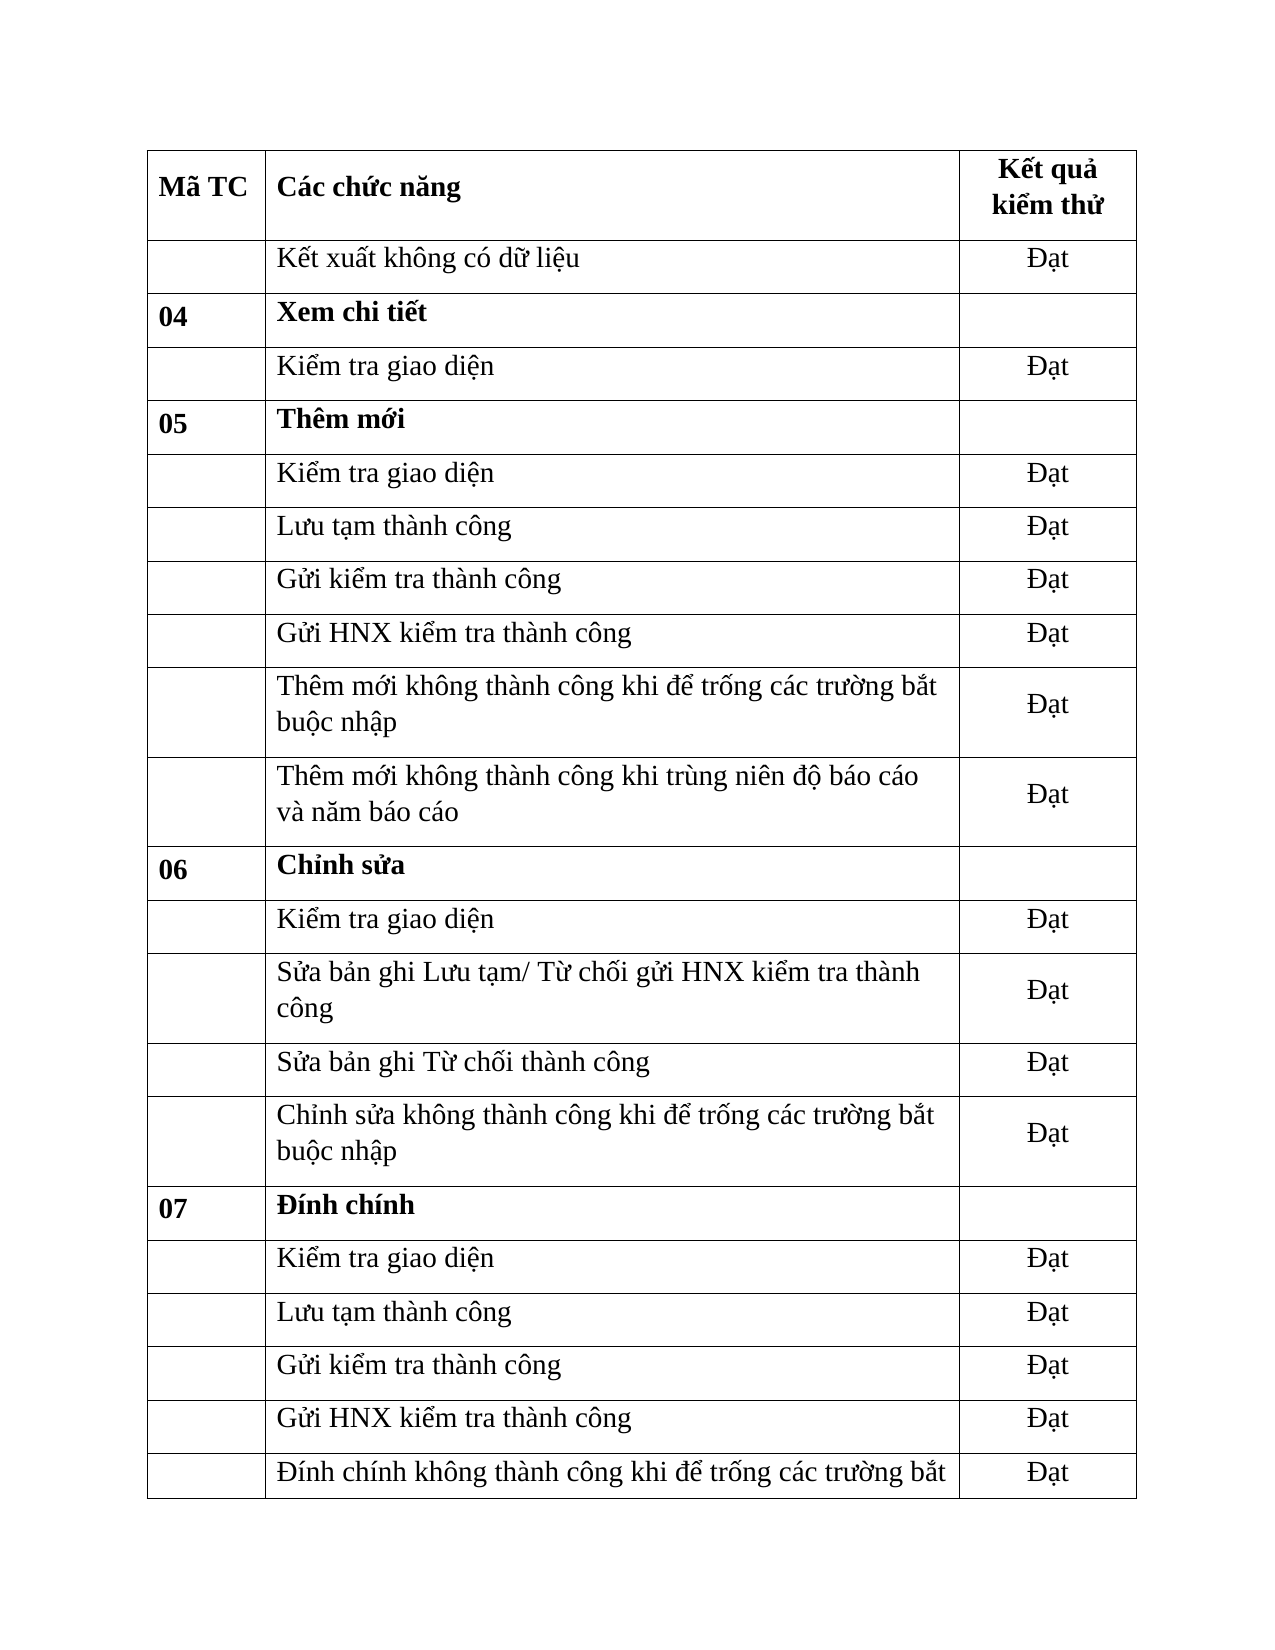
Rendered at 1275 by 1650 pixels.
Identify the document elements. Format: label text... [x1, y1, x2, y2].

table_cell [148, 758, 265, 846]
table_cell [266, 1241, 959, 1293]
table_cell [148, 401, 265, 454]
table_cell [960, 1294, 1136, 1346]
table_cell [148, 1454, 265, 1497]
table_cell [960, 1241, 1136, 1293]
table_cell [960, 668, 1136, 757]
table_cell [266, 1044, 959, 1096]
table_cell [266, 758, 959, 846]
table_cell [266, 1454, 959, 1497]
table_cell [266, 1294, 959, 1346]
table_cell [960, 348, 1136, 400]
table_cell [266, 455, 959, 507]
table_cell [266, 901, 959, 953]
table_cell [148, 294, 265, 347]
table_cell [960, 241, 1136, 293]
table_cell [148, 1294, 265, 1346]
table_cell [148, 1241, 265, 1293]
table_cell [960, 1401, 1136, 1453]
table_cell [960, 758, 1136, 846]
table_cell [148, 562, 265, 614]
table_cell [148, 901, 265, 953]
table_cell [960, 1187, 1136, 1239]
table_header Mã TC [148, 151, 265, 239]
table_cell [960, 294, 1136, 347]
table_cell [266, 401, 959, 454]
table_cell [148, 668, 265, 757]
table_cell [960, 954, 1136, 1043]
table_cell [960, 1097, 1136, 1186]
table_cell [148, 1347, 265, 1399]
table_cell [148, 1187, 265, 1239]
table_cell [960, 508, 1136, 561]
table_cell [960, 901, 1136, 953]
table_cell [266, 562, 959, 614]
table_header Kết quả kiểm thử [960, 151, 1136, 239]
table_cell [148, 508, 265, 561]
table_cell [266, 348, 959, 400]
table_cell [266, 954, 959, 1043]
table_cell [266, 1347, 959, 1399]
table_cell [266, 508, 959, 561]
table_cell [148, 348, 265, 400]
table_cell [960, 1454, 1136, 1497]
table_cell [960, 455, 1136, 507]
table_header Các chức năng [266, 151, 959, 239]
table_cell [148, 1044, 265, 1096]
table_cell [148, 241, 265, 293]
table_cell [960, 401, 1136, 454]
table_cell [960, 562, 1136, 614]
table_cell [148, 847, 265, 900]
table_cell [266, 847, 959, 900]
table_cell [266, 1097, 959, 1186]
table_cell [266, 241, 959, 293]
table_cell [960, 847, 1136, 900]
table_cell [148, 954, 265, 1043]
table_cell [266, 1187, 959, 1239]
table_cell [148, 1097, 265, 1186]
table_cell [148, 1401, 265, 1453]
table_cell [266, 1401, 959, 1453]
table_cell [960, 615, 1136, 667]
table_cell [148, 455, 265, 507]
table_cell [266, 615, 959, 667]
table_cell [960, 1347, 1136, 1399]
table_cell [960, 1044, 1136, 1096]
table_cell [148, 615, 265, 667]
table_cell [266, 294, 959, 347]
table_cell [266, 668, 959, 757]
